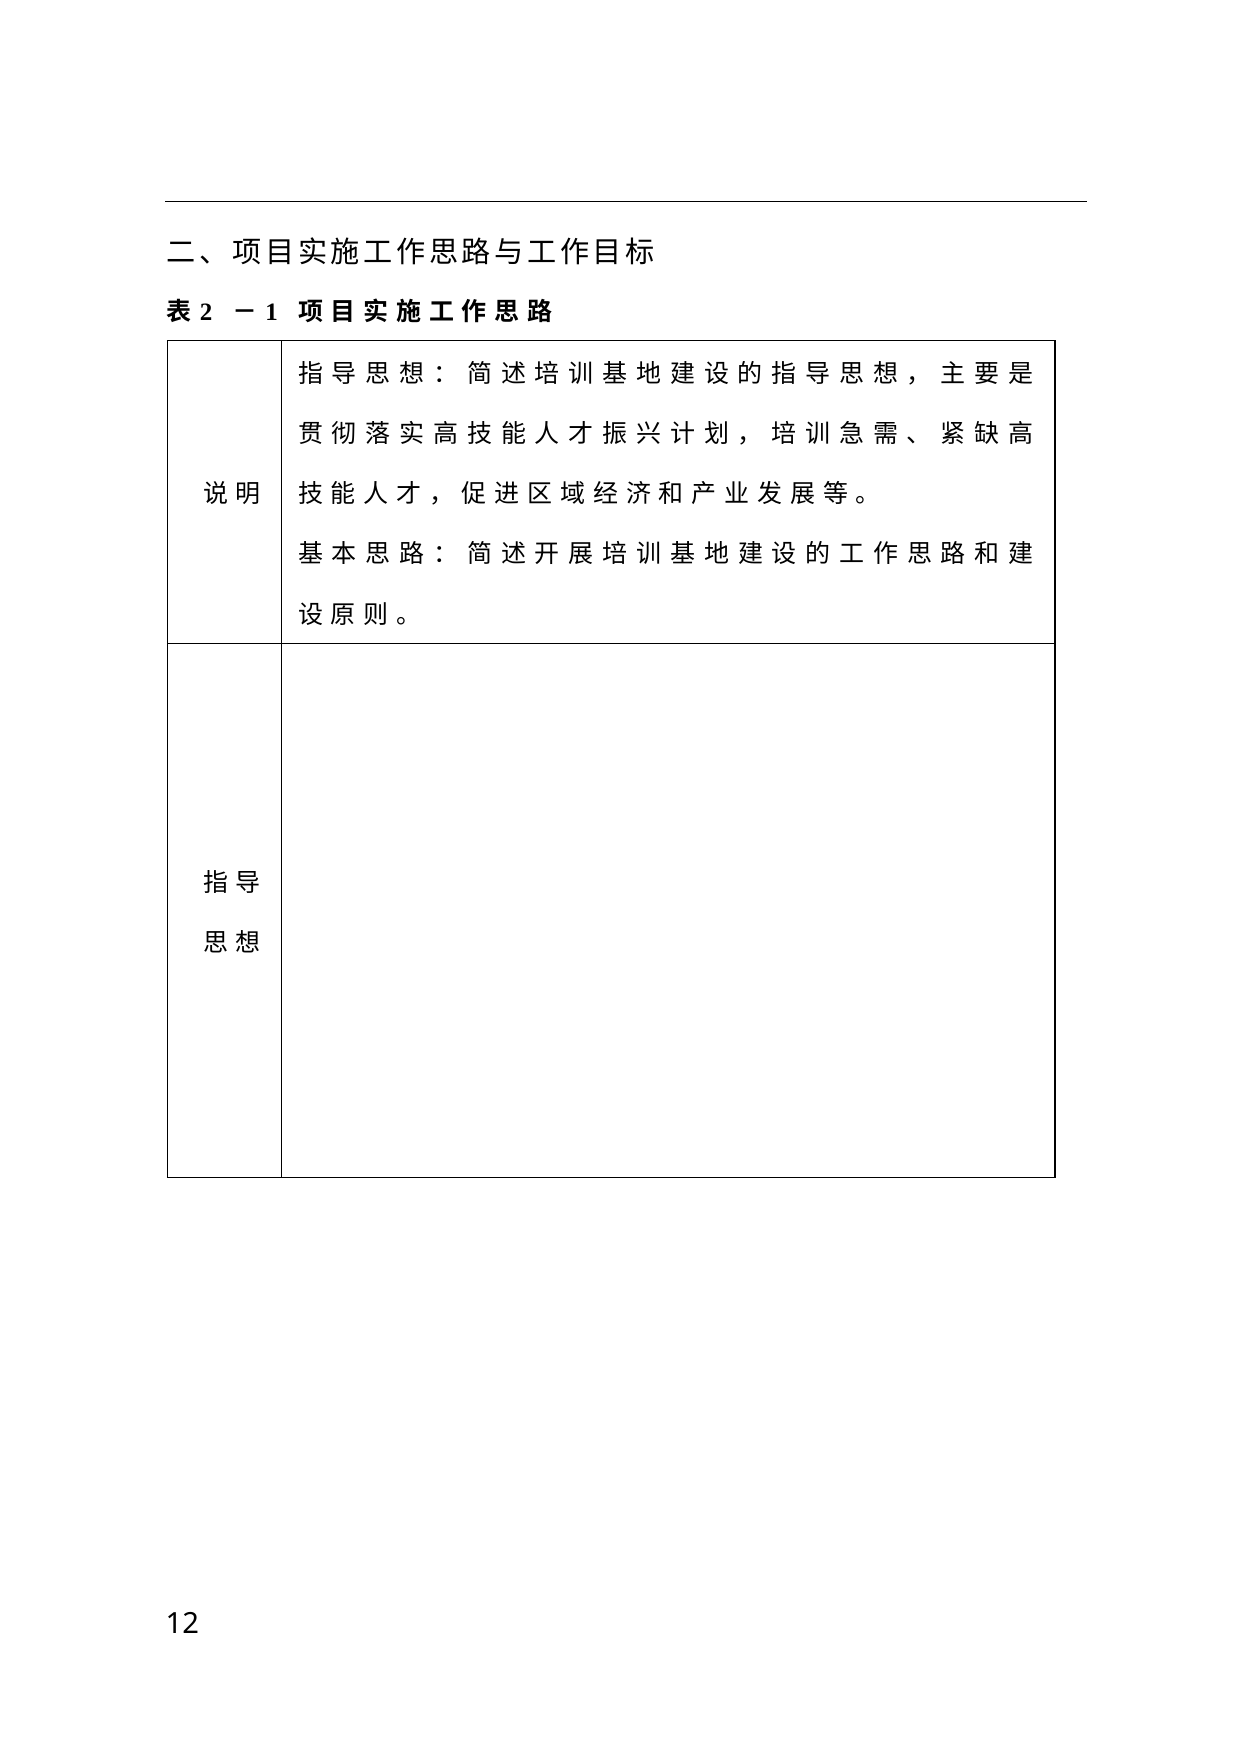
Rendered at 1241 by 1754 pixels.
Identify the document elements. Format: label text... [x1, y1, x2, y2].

table_header 说明 [168, 341, 281, 643]
table_cell 指导 思想 [168, 644, 281, 1177]
text 表2－1项目实施工作思路 [167, 280, 1024, 340]
table_cell [282, 644, 1054, 1177]
text 二、项目实施工作思路与工作目标 [167, 219, 1085, 280]
table_header 指导思想：简述培训基地建设的指导思想，主要是贯彻落实高技能人才振兴计划，培训急需、紧缺高技能人才，促进区域经济和产业发展等。 基本思路：简述开展培训基地建设的工作思路和建设原则。 [282, 341, 1054, 643]
